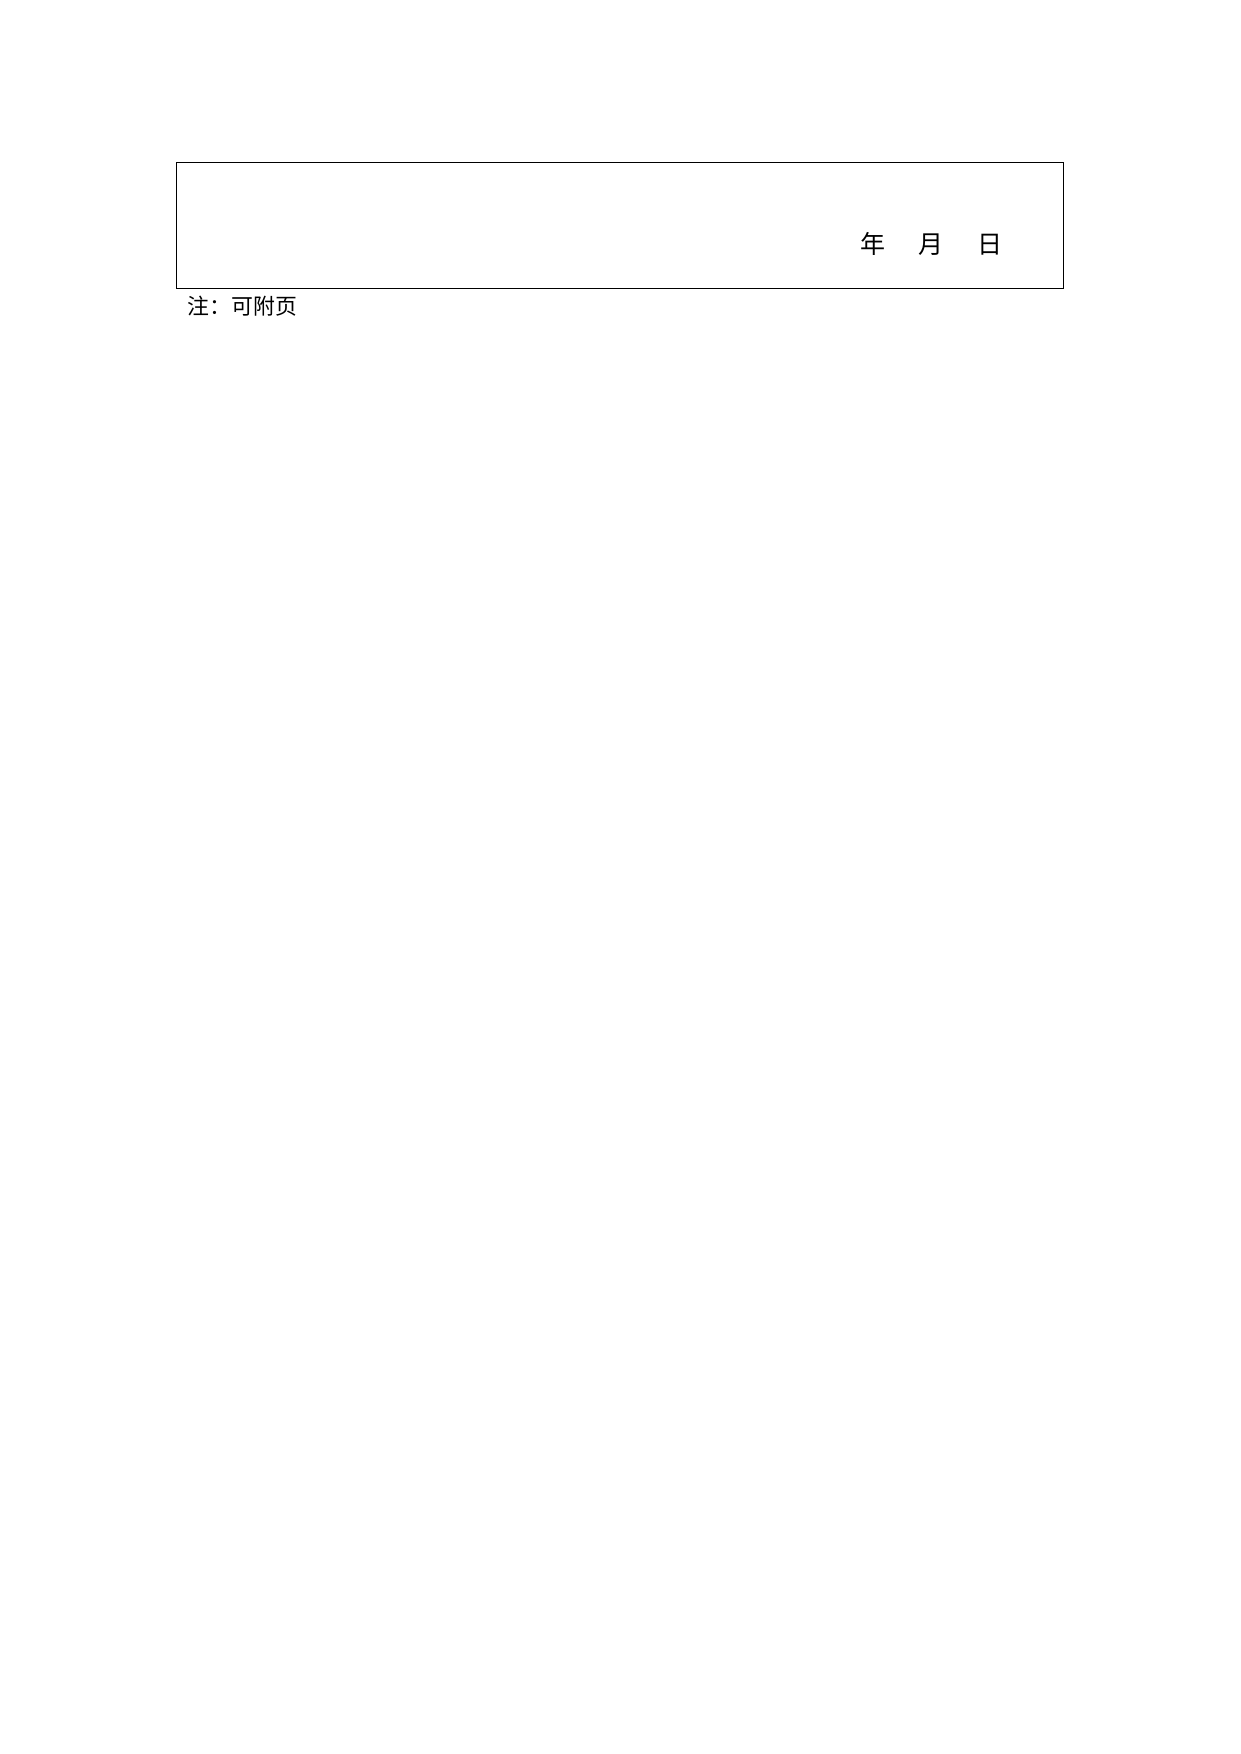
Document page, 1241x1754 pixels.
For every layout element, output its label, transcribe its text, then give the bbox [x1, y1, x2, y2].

table_cell 推荐者签字： 年 月 日 [177, 163, 1063, 287]
text 注：可附页 [187, 289, 1053, 321]
